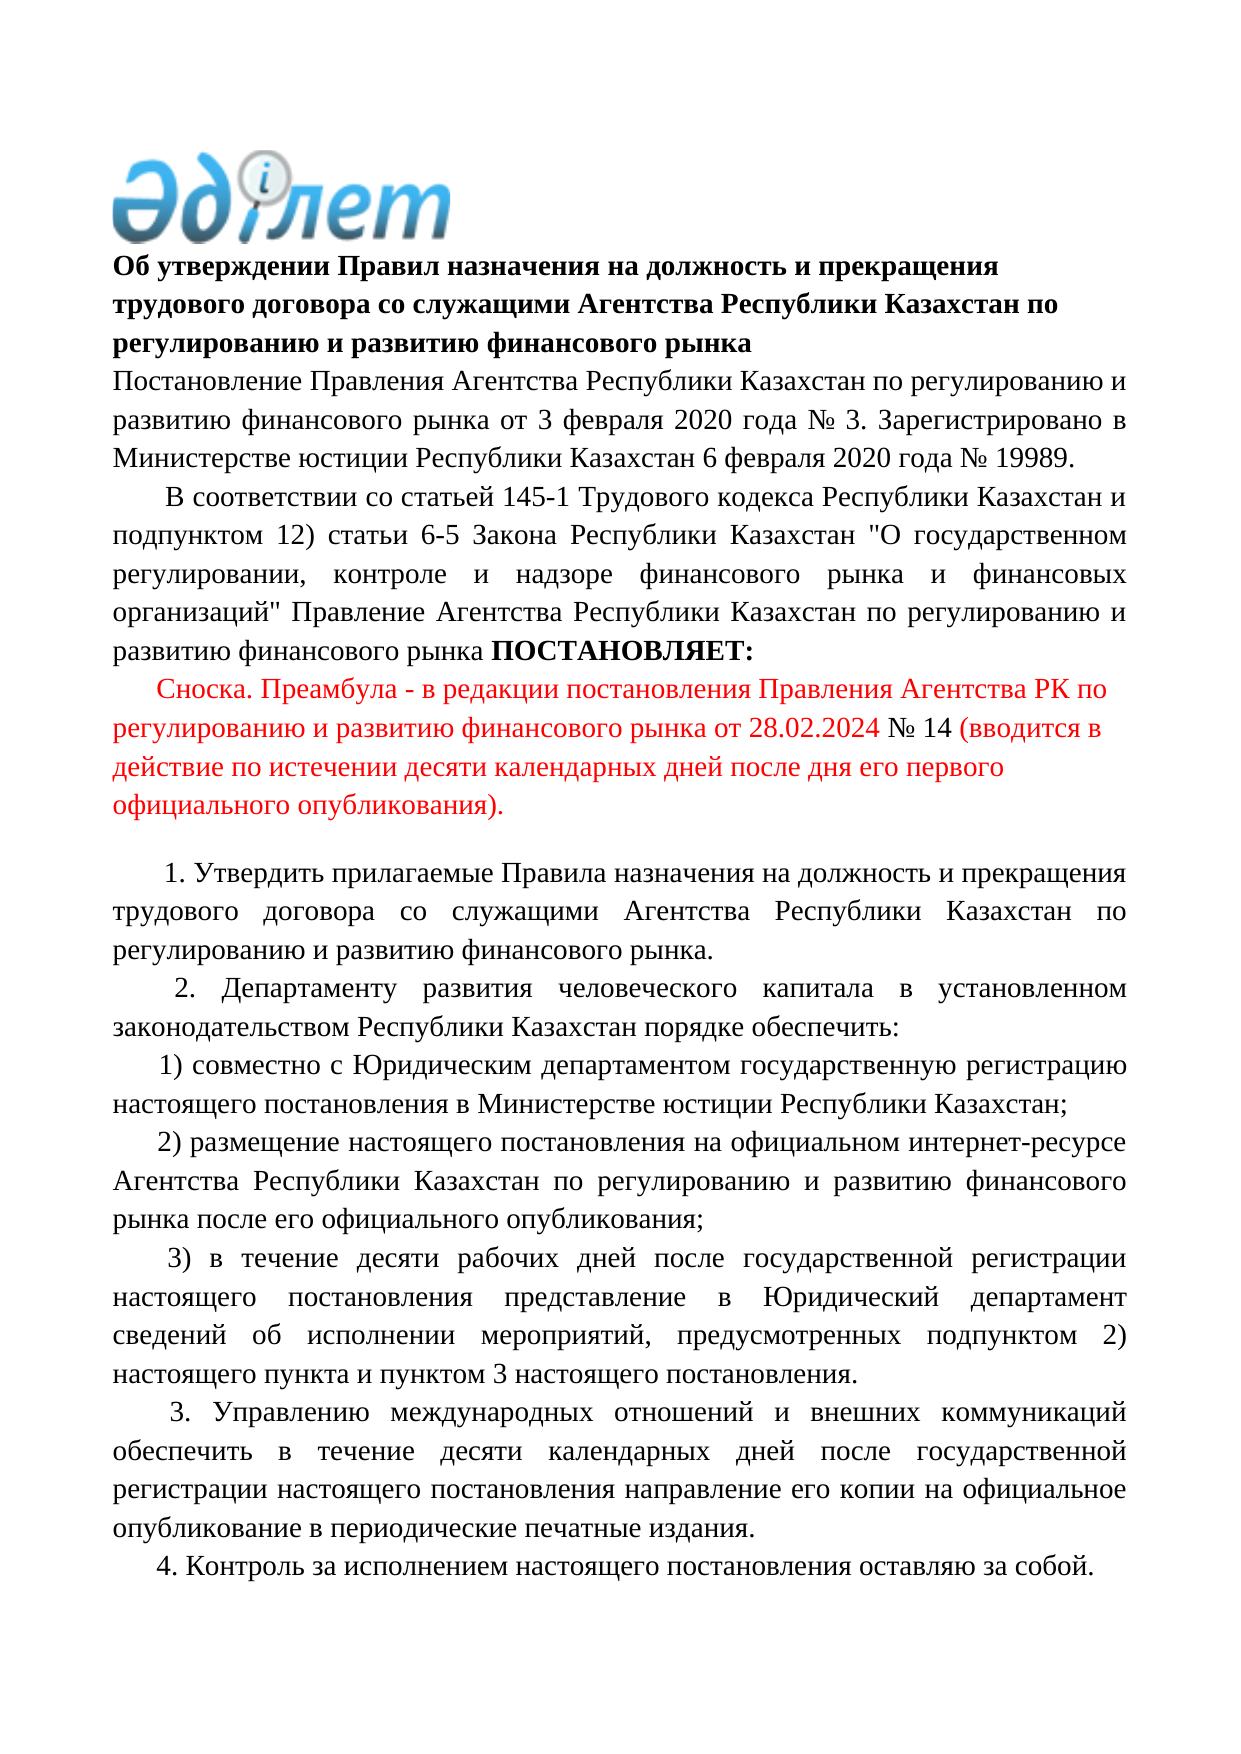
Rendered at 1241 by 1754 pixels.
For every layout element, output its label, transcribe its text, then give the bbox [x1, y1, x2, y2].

picture [112, 150, 451, 244]
text Постановление Правления Агентства Республики Казахстан по регулированию и развитию финансового рынка от 3 февраля 2020 года № 3. Зарегистрировано в Министерстве юстиции Республики Казахстан 6 февраля 2020 года № 19989. [112, 363, 1128, 474]
text 3. Управлению международных отношений и внешних коммуникаций обеспечить в течение десяти календарных дней после государственной регистрации настоящего постановления направление его копии на официальное опубликование в периодические печатные издания. [112, 1394, 1128, 1543]
text Об утверждении Правил назначения на должность и прекращения трудового договора со служащими Агентства Республики Казахстан по регулированию и развитию финансового рынка [112, 248, 1128, 358]
text В соответствии со статьей 145-1 Трудового кодекса Республики Казахстан и подпунктом 12) статьи 6-5 Закона Республики Казахстан "О государственном регулировании, контроле и надзоре финансового рынка и финансовых организаций" Правление Агентства Республики Казахстан по регулированию и развитию финансового рынка ПОСТАНОВЛЯЕТ: [112, 479, 1128, 667]
text 2. Департаменту развития человеческого капитала в установленном законодательством Республики Казахстан порядке обеспечить: [112, 970, 1128, 1042]
text 3) в течение десяти рабочих дней после государственной регистрации настоящего постановления представление в Юридический департамент сведений об исполнении мероприятий, предусмотренных подпунктом 2) настоящего пункта и пунктом 3 настоящего постановления. [112, 1240, 1128, 1389]
text 1) совместно с Юридическим департаментом государственную регистрацию настоящего постановления в Министерстве юстиции Республики Казахстан; [112, 1047, 1128, 1119]
text 2) размещение настоящего постановления на официальном интернет-ресурсе Агентства Республики Казахстан по регулированию и развитию финансового рынка после его официального опубликования; [112, 1124, 1128, 1235]
text 4. Контроль за исполнением настоящего постановления оставляю за собой. [112, 1548, 1128, 1582]
text 1. Утвердить прилагаемые Правила назначения на должность и прекращения трудового договора со служащими Агентства Республики Казахстан по регулированию и развитию финансового рынка. [112, 855, 1128, 965]
text Сноска. Преамбула - в редакции постановления Правления Агентства РК по регулированию и развитию финансового рынка от 28.02.2024 № 14 (вводится в действие по истечении десяти календарных дней после дня его первого официального опубликования). [112, 672, 1128, 851]
